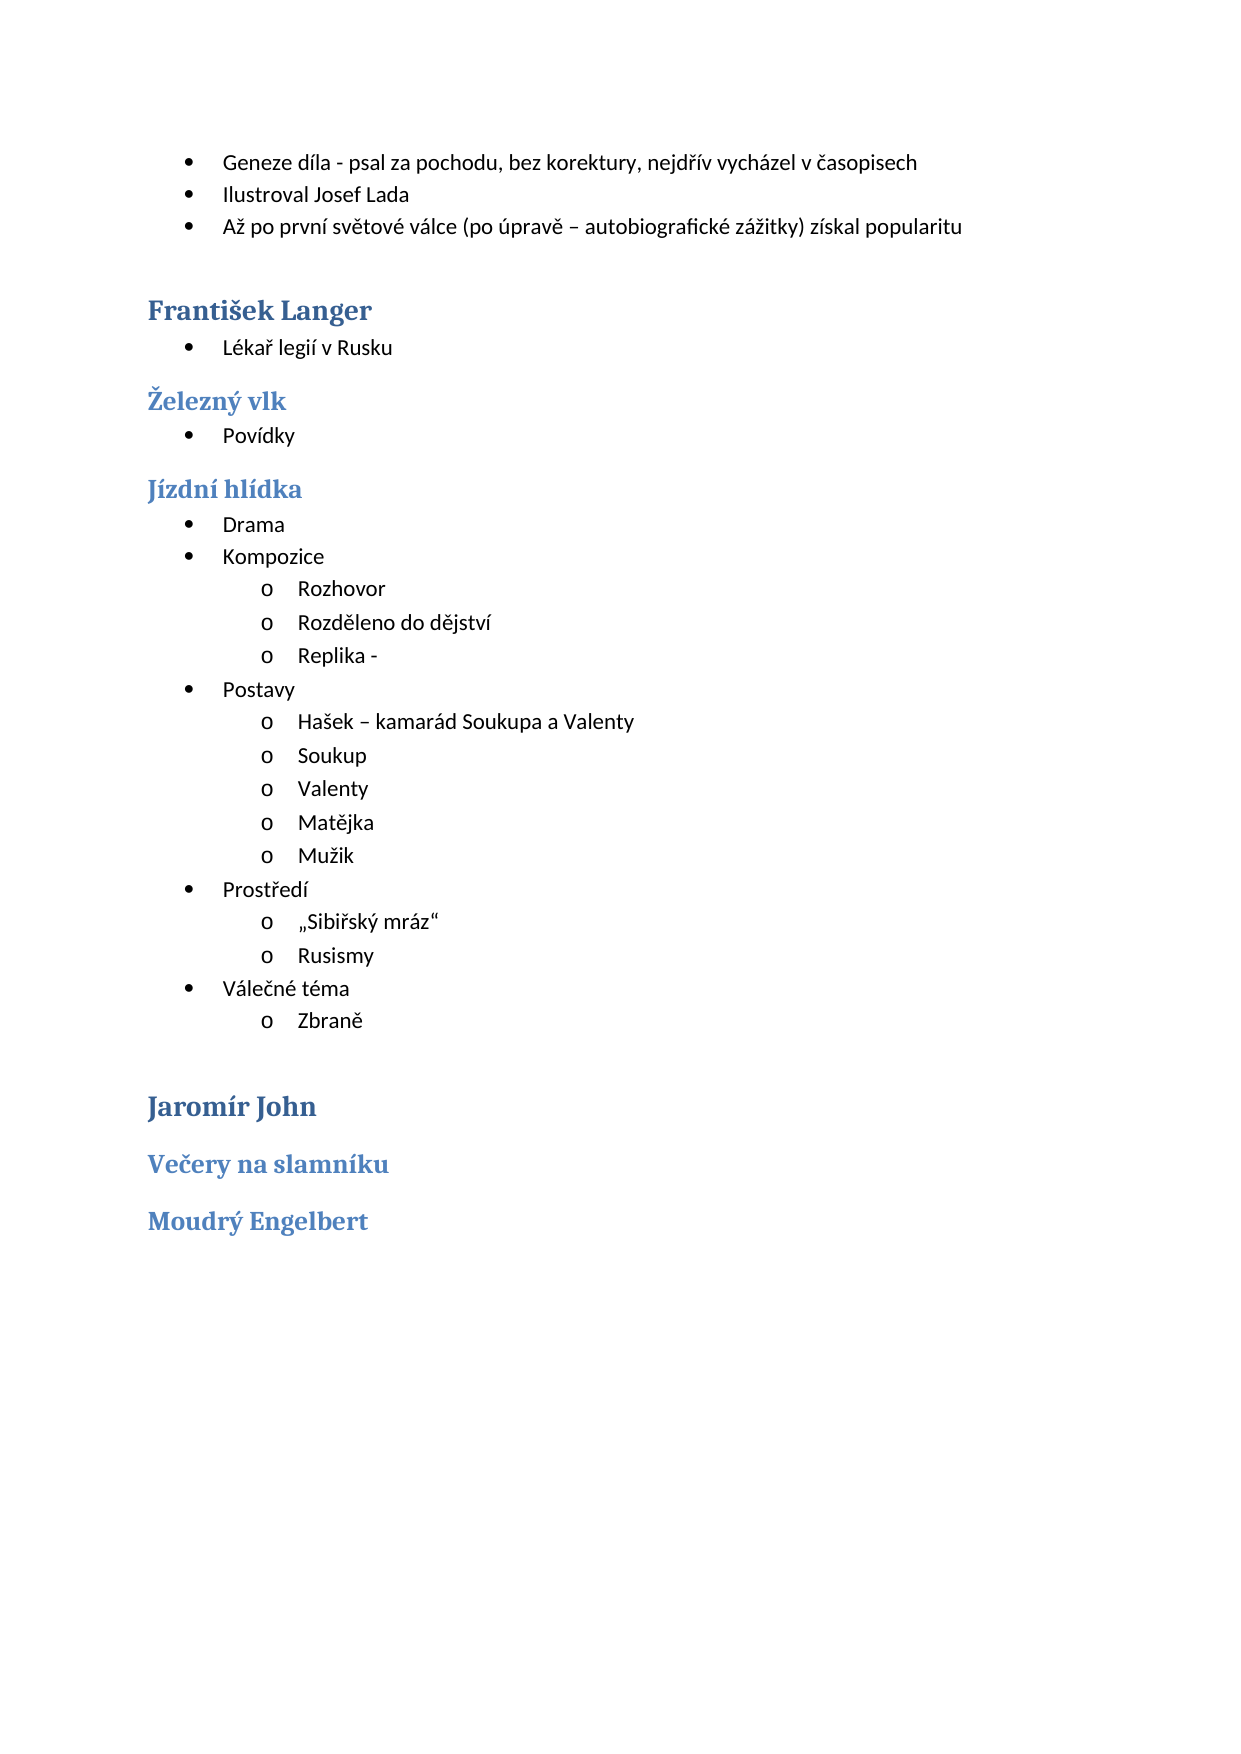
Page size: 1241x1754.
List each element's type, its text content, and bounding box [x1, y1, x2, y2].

text Železný vlk [148, 386, 1093, 417]
list Replika - [260, 642, 1093, 671]
list Soukup [260, 741, 1093, 770]
list Lékař legií v Rusku [185, 333, 1093, 361]
list Mužik [260, 842, 1093, 871]
list Geneze díla - psal za pochodu, bez korektury, nejdřív vycházel v časopisech [185, 148, 1093, 176]
list Drama [185, 510, 1093, 538]
list Rozhovor [260, 574, 1093, 604]
list Matějka [260, 808, 1093, 837]
list Valenty [260, 774, 1093, 804]
text František Langer [148, 294, 1093, 328]
list Hašek – kamarád Soukupa a Valenty [260, 707, 1093, 737]
text Jízdní hlídka [148, 474, 1093, 506]
list Prostředí [185, 875, 1093, 903]
list „Sibiřský mráz“ [260, 907, 1093, 936]
list Až po první světové válce (po úpravě – autobiografické zážitky) získal popularitu [185, 212, 1093, 240]
list Rozděleno do dějství [260, 608, 1093, 637]
list Povídky [185, 421, 1093, 449]
list Postavy [185, 675, 1093, 703]
list Rusismy [260, 941, 1093, 970]
list Kompozice [185, 542, 1093, 570]
list Ilustroval Josef Lada [185, 180, 1093, 208]
subtitle Moudrý Engelbert [148, 1206, 1093, 1237]
subtitle Večery na slamníku [148, 1149, 1093, 1181]
list Zbraně [260, 1007, 1093, 1036]
subtitle Jaromír John [148, 1090, 1093, 1124]
list Válečné téma [185, 974, 1093, 1002]
